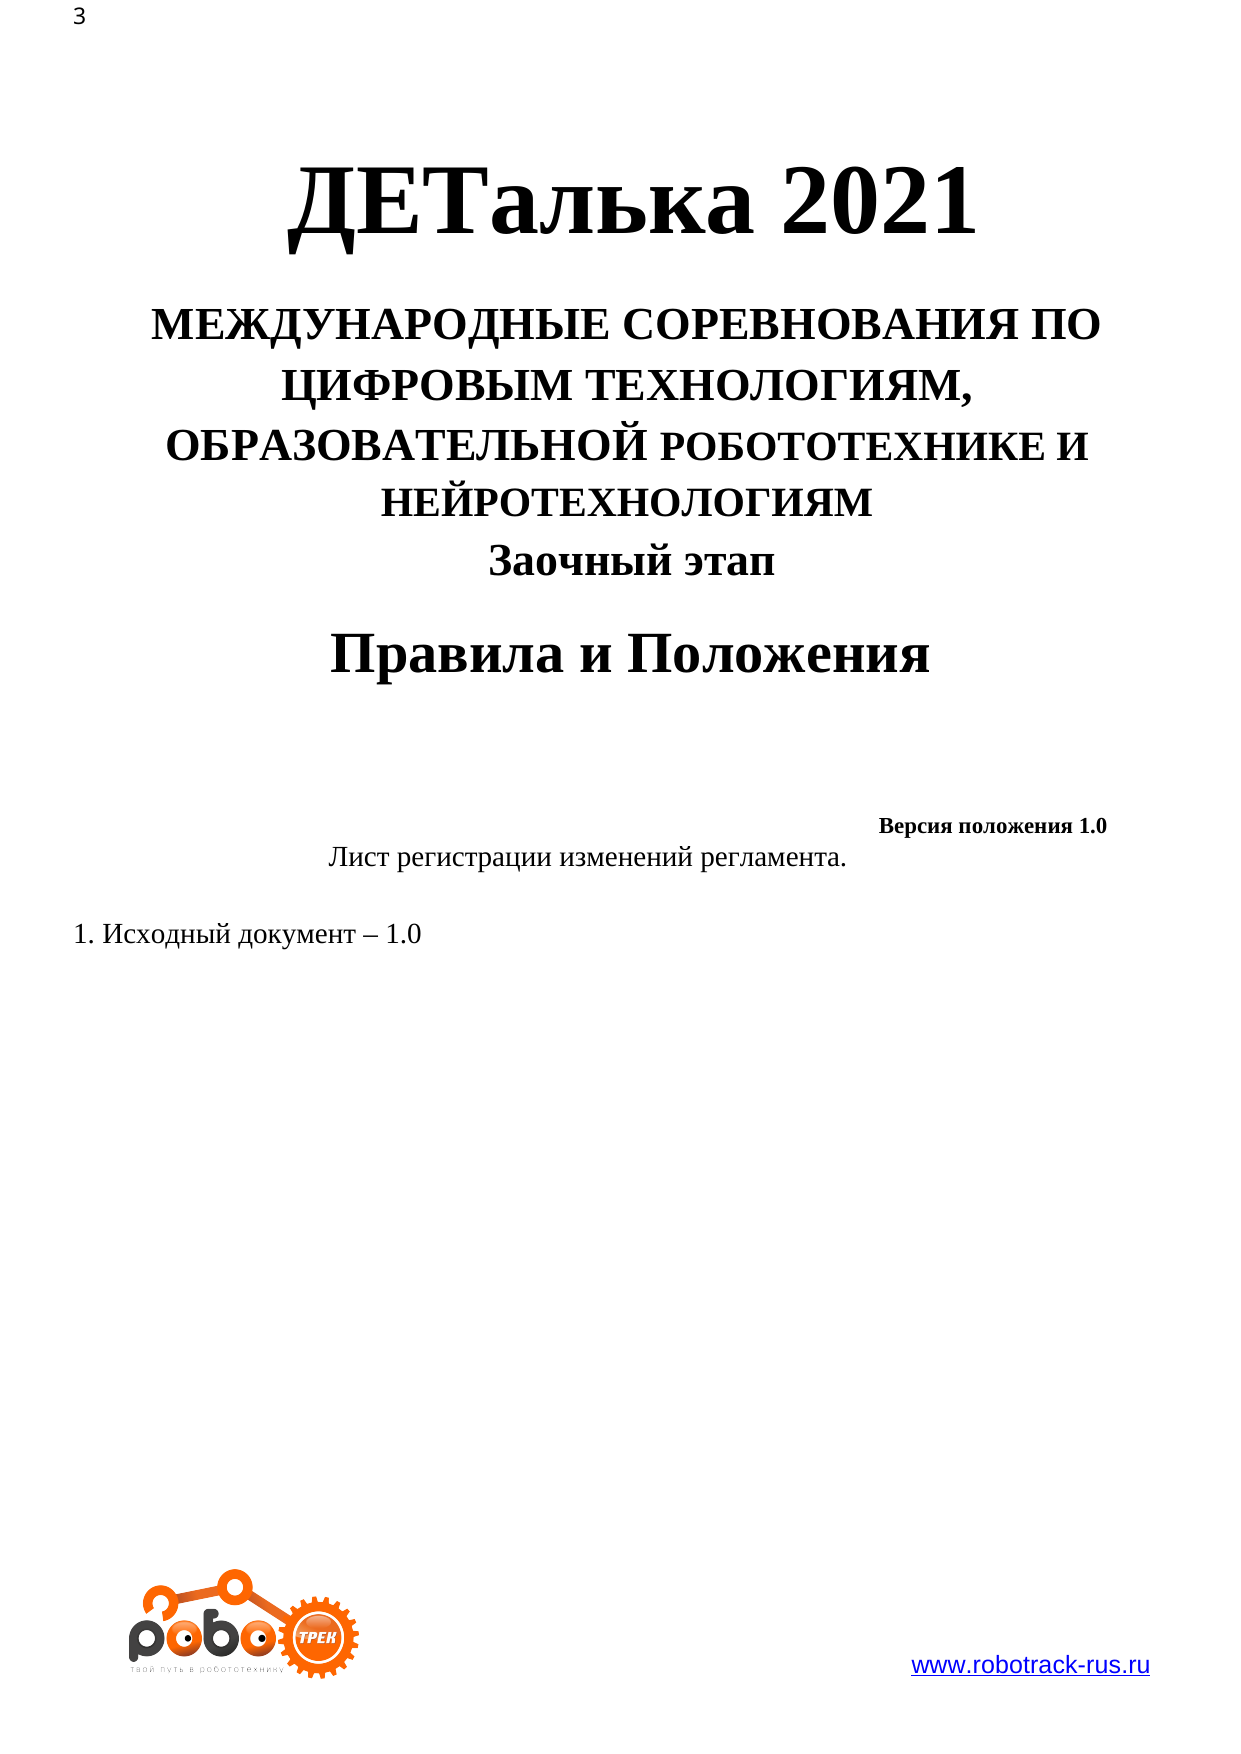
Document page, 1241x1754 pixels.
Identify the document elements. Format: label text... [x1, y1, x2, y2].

text МЕЖДУНАРОДНЫЕ СОРЕВНОВАНИЯ ПО ЦИФРОВЫМ ТЕХНОЛОГИЯМ, ОБРАЗОВАТЕЛЬНОЙ РОБОТОТЕХНИКЕ И НЕЙРОТЕХНОЛОГИЯМ [73, 297, 1181, 526]
text Заочный этап [73, 533, 1103, 586]
text Версия положения 1.0 [279, 812, 1107, 839]
text 1. Исходный документ – 1.0 [73, 916, 1103, 949]
subtitle ДЕТалька 2021 [88, 139, 1004, 254]
text Лист регистрации изменений регламента. [73, 839, 1103, 872]
text Правила и Положения [279, 618, 982, 685]
